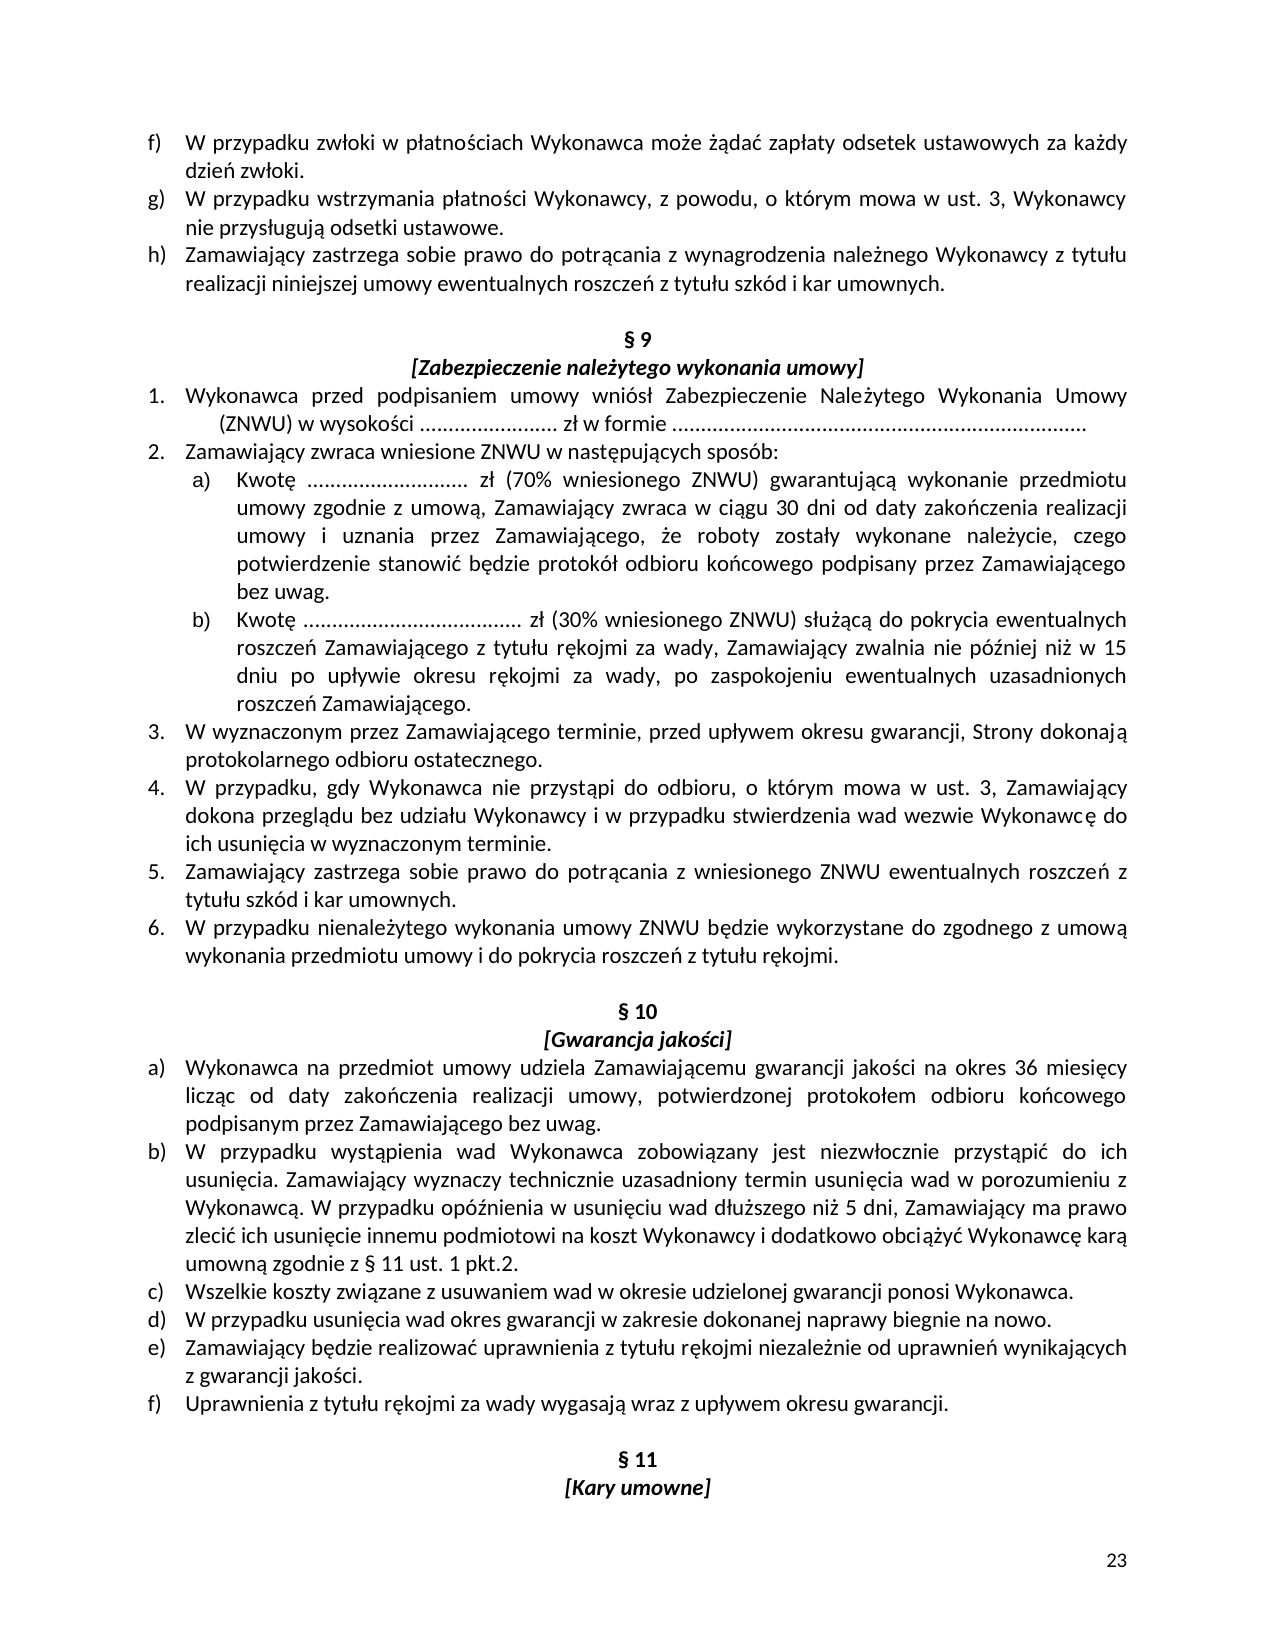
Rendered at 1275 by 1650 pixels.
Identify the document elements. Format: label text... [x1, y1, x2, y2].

list Zamawiający zastrzega sobie prawo do potrącania z wniesionego ZNWU ewentualnych roszczeń z tytułu szkód i kar umownych. [148, 857, 1127, 913]
list Zamawiający zwraca wniesione ZNWU w następujących sposób: [148, 437, 1127, 465]
list Wykonawca przed podpisaniem umowy wniósł Zabezpieczenie Należytego Wykonania Umowy (ZNWU) w wysokości ........................ zł w formie ........................................................................ [148, 381, 1127, 437]
list W przypadku zwłoki w płatnościach Wykonawca może żądać zapłaty odsetek ustawowych za każdy dzień zwłoki. [148, 128, 1127, 184]
text [Kary umowne] [148, 1473, 1127, 1502]
list Zamawiający będzie realizować uprawnienia z tytułu rękojmi niezależnie od uprawnień wynikających z gwarancji jakości. [148, 1333, 1127, 1389]
list Uprawnienia z tytułu rękojmi za wady wygasają wraz z upływem okresu gwarancji. [148, 1389, 1127, 1417]
list W przypadku wystąpienia wad Wykonawca zobowiązany jest niezwłocznie przystąpić do ich usunięcia. Zamawiający wyznaczy technicznie uzasadniony termin usunięcia wad w porozumieniu z Wykonawcą. W przypadku opóźnienia w usunięciu wad dłuższego niż 5 dni, Zamawiający ma prawo zlecić ich usunięcie innemu podmiotowi na koszt Wykonawcy i dodatkowo obciążyć Wykonawcę karą umowną zgodnie z § 11 ust. 1 pkt.2. [148, 1137, 1127, 1277]
list W przypadku wstrzymania płatności Wykonawcy, z powodu, o którym mowa w ust. 3, Wykonawcy nie przysługują odsetki ustawowe. [148, 184, 1127, 241]
list Wszelkie koszty związane z usuwaniem wad w okresie udzielonej gwarancji ponosi Wykonawca. [148, 1277, 1127, 1305]
text [Zabezpieczenie należytego wykonania umowy] [148, 353, 1127, 381]
list W przypadku, gdy Wykonawca nie przystąpi do odbioru, o którym mowa w ust. 3, Zamawiający dokona przeglądu bez udziału Wykonawcy i w przypadku stwierdzenia wad wezwie Wykonawcę do ich usunięcia w wyznaczonym terminie. [148, 773, 1127, 857]
list Kwotę ...................................... zł (30% wniesionego ZNWU) służącą do pokrycia ewentualnych roszczeń Zamawiającego z tytułu rękojmi za wady, Zamawiający zwalnia nie później niż w 15 dniu po upływie okresu rękojmi za wady, po zaspokojeniu ewentualnych uzasadnionych roszczeń Zamawiającego. [192, 605, 1127, 717]
list Kwotę ............................ zł (70% wniesionego ZNWU) gwarantującą wykonanie przedmiotu umowy zgodnie z umową, Zamawiający zwraca w ciągu 30 dni od daty zakończenia realizacji umowy i uznania przez Zamawiającego, że roboty zostały wykonane należycie, czego potwierdzenie stanowić będzie protokół odbioru końcowego podpisany przez Zamawiającego bez uwag. [192, 465, 1127, 605]
list W wyznaczonym przez Zamawiającego terminie, przed upływem okresu gwarancji, Strony dokonają protokolarnego odbioru ostatecznego. [148, 717, 1127, 773]
text § 11 [148, 1446, 1127, 1473]
text § 9 [148, 325, 1127, 353]
list Zamawiający zastrzega sobie prawo do potrącania z wynagrodzenia należnego Wykonawcy z tytułu realizacji niniejszej umowy ewentualnych roszczeń z tytułu szkód i kar umownych. [148, 241, 1127, 297]
text § 10 [148, 997, 1127, 1025]
text [Gwarancja jakości] [148, 1025, 1127, 1053]
list Wykonawca na przedmiot umowy udziela Zamawiającemu gwarancji jakości na okres 36 miesięcy licząc od daty zakończenia realizacji umowy, potwierdzonej protokołem odbioru końcowego podpisanym przez Zamawiającego bez uwag. [148, 1053, 1127, 1137]
list W przypadku nienależytego wykonania umowy ZNWU będzie wykorzystane do zgodnego z umową wykonania przedmiotu umowy i do pokrycia roszczeń z tytułu rękojmi. [148, 913, 1127, 969]
list W przypadku usunięcia wad okres gwarancji w zakresie dokonanej naprawy biegnie na nowo. [148, 1305, 1127, 1333]
